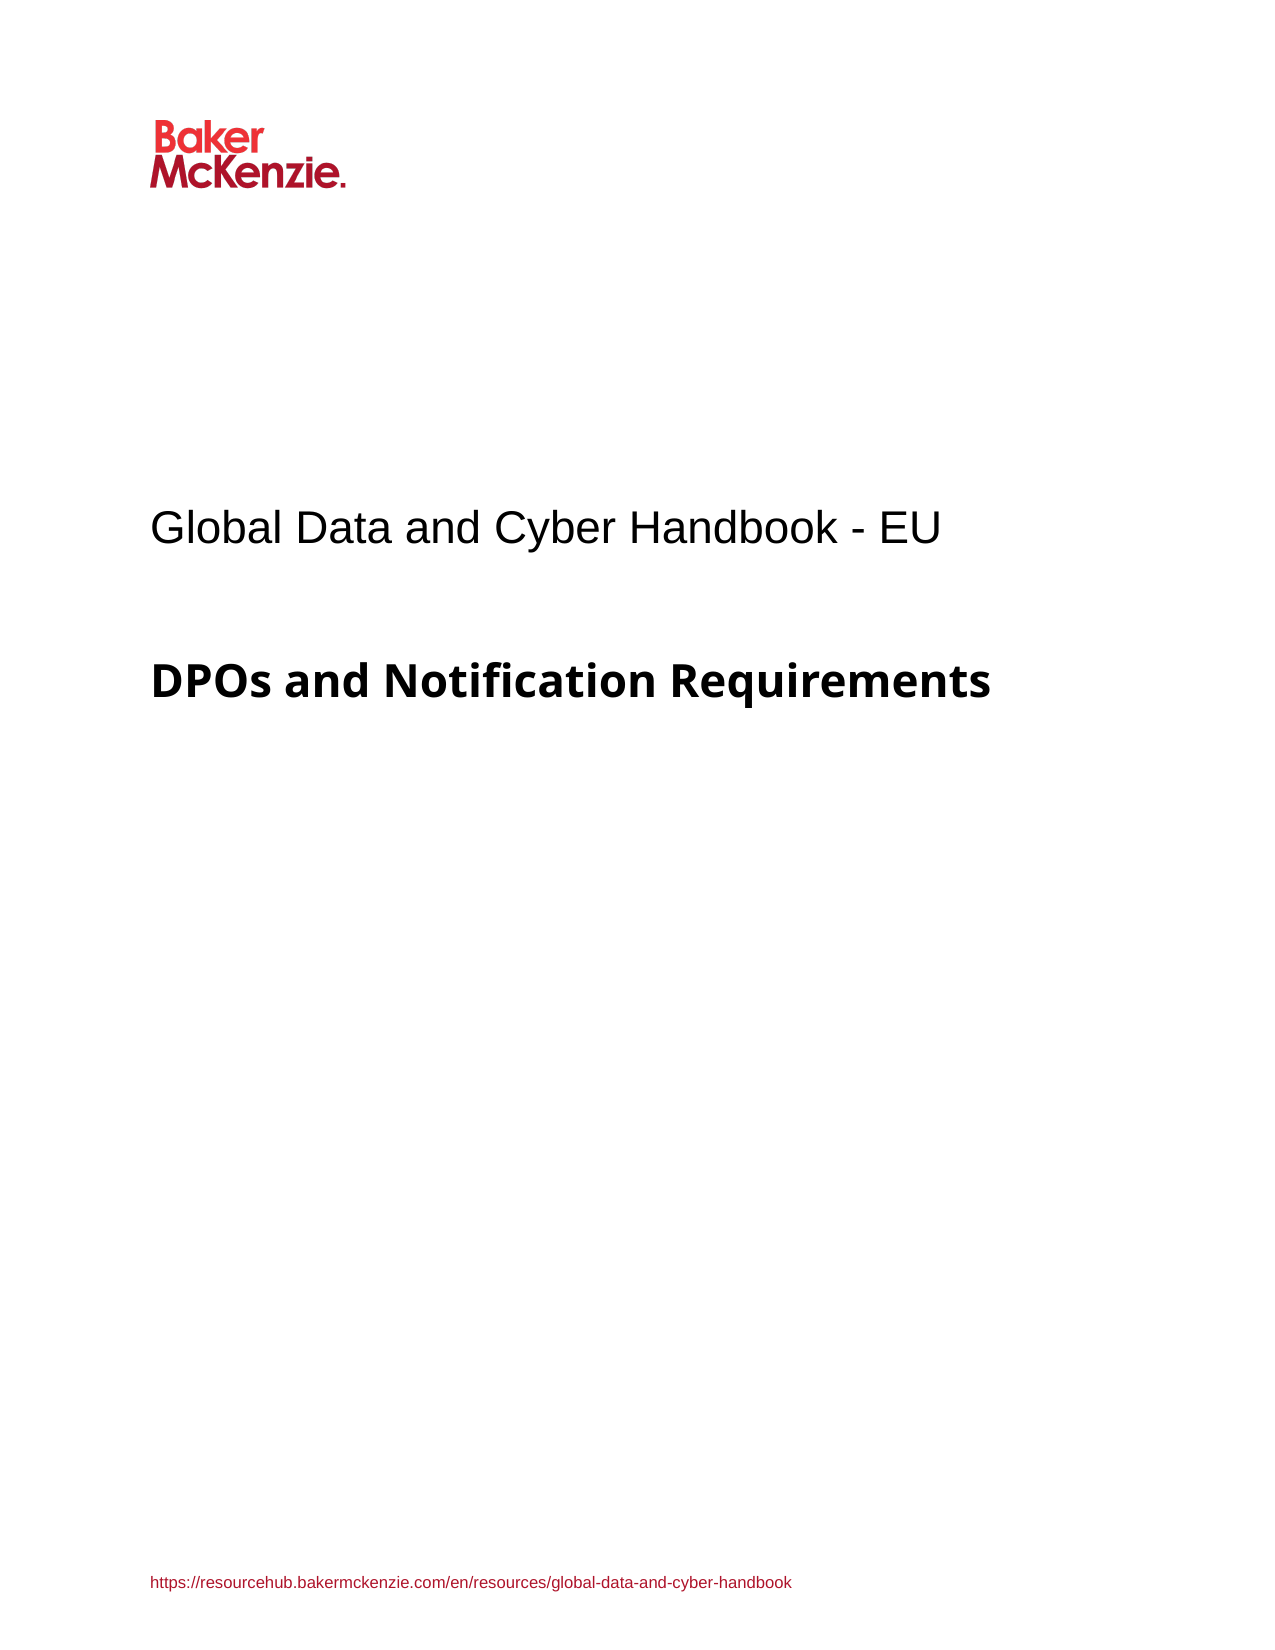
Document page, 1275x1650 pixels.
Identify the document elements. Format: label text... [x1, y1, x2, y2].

picture [150, 120, 346, 189]
title DPOs and Notification Requirements [150, 649, 1087, 711]
subtitle Global Data and Cyber Handbook - EU [150, 501, 1087, 554]
